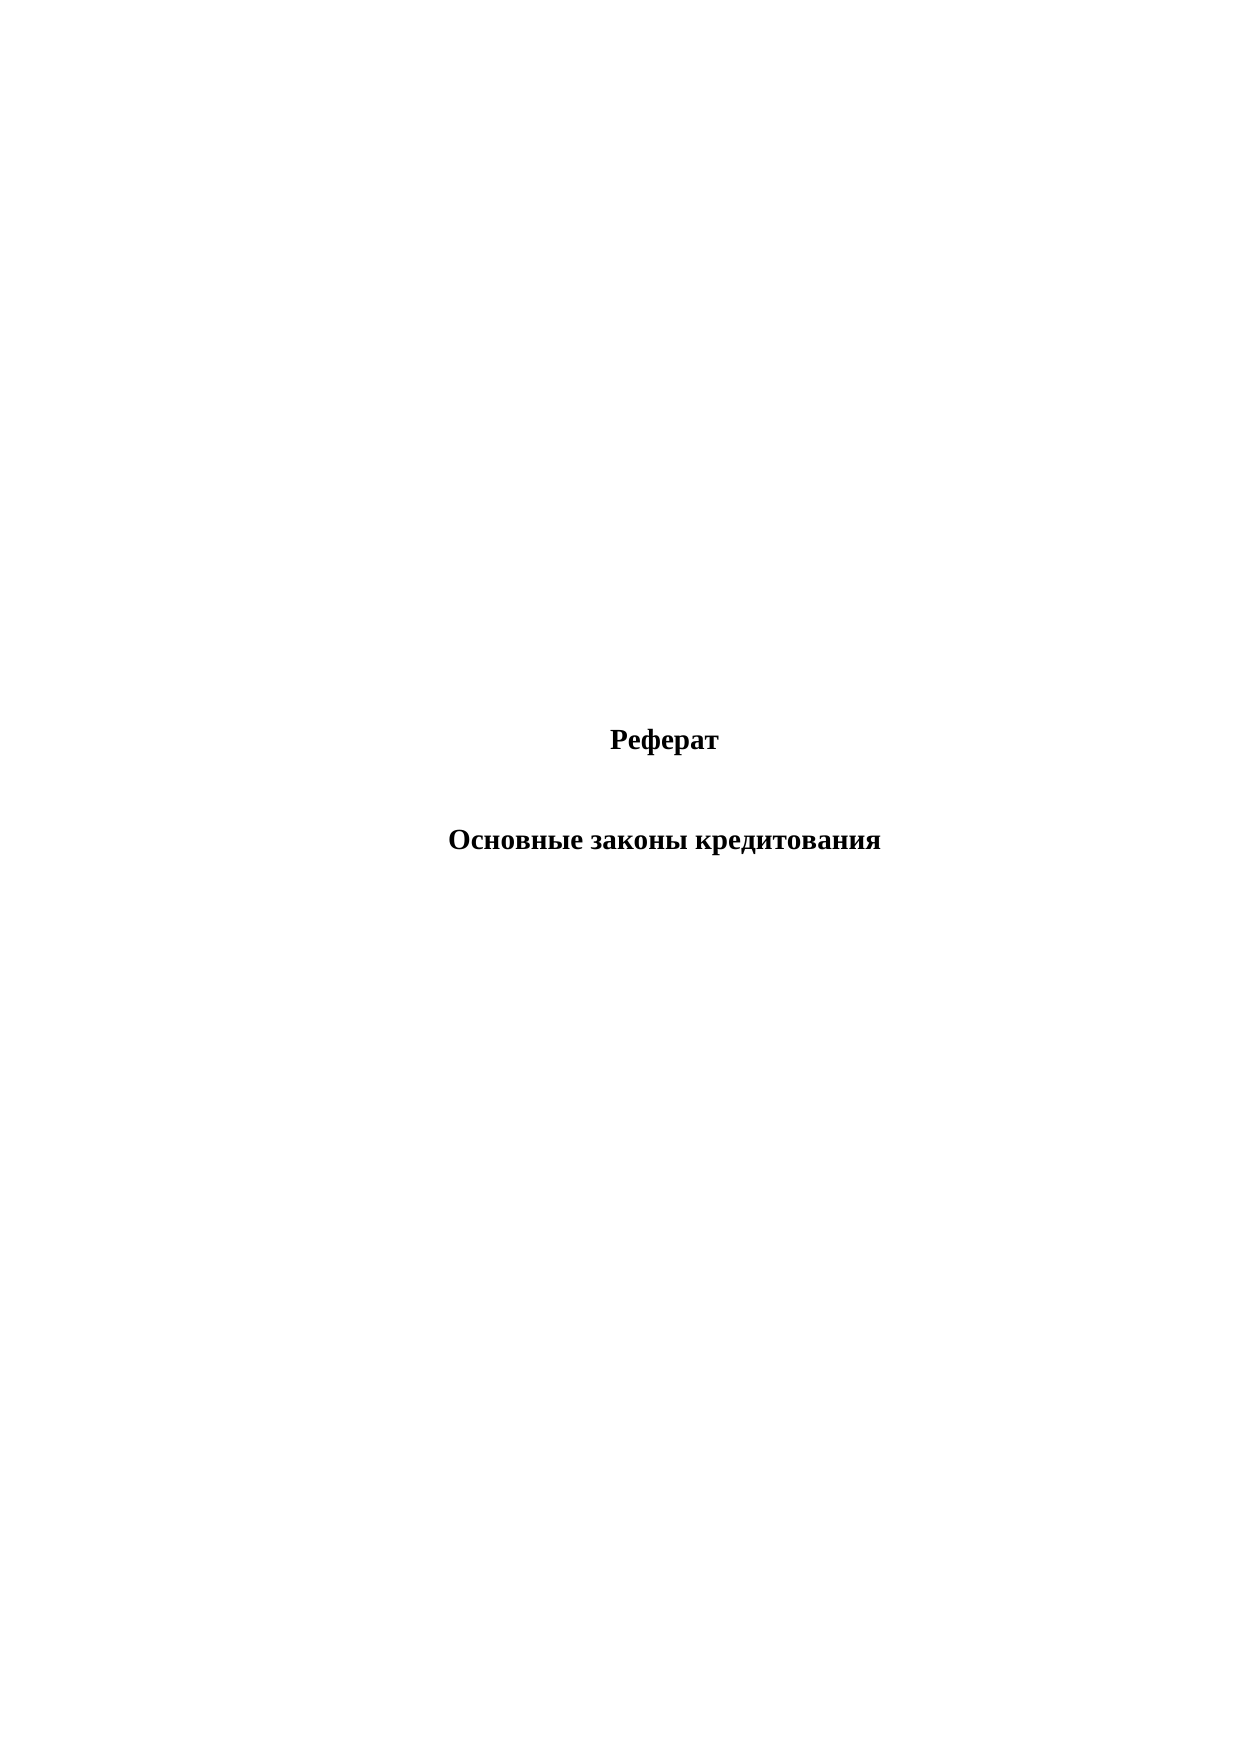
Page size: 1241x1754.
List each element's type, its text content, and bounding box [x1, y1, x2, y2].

text Реферат [177, 722, 1152, 755]
text Основные законы кредитования [177, 822, 1152, 856]
